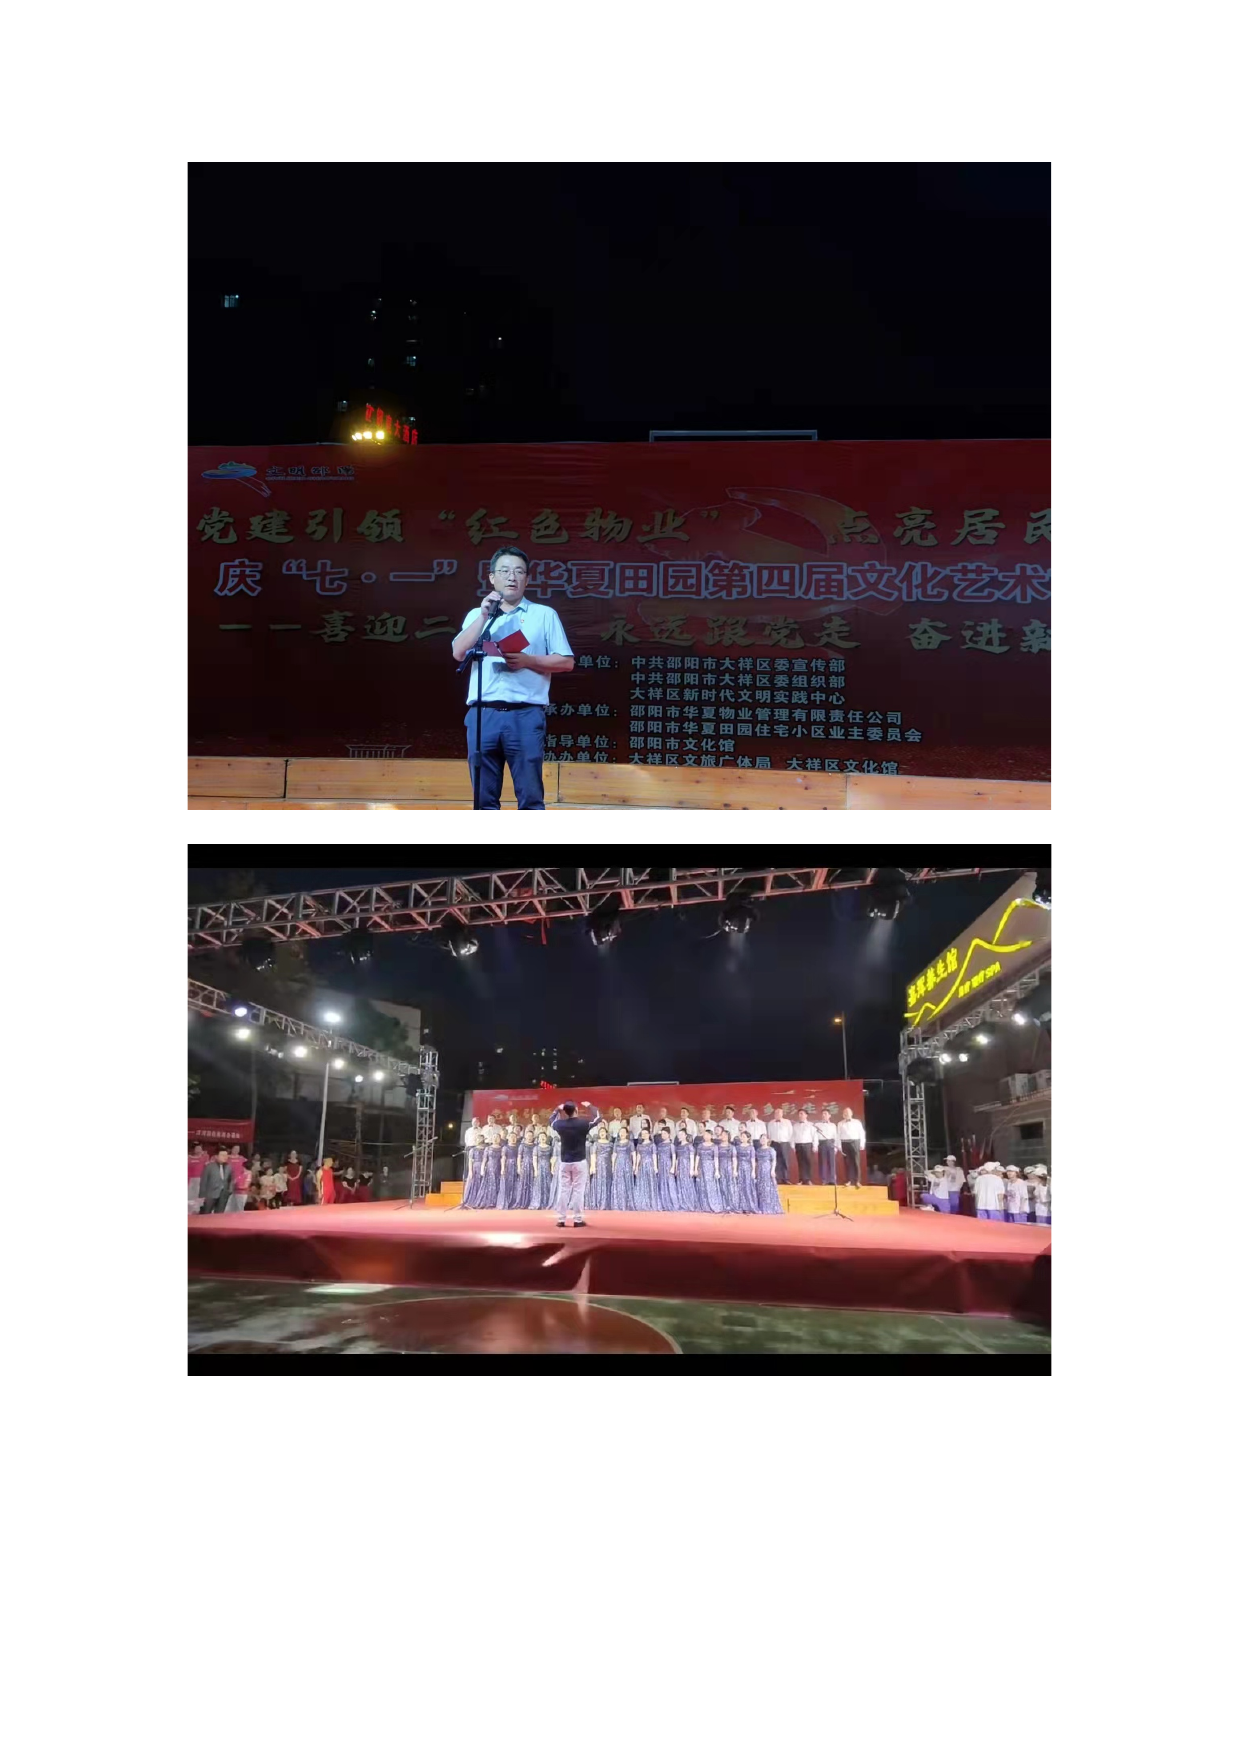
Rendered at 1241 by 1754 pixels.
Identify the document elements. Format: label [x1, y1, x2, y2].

picture [187, 844, 1052, 1376]
picture [187, 162, 1052, 810]
